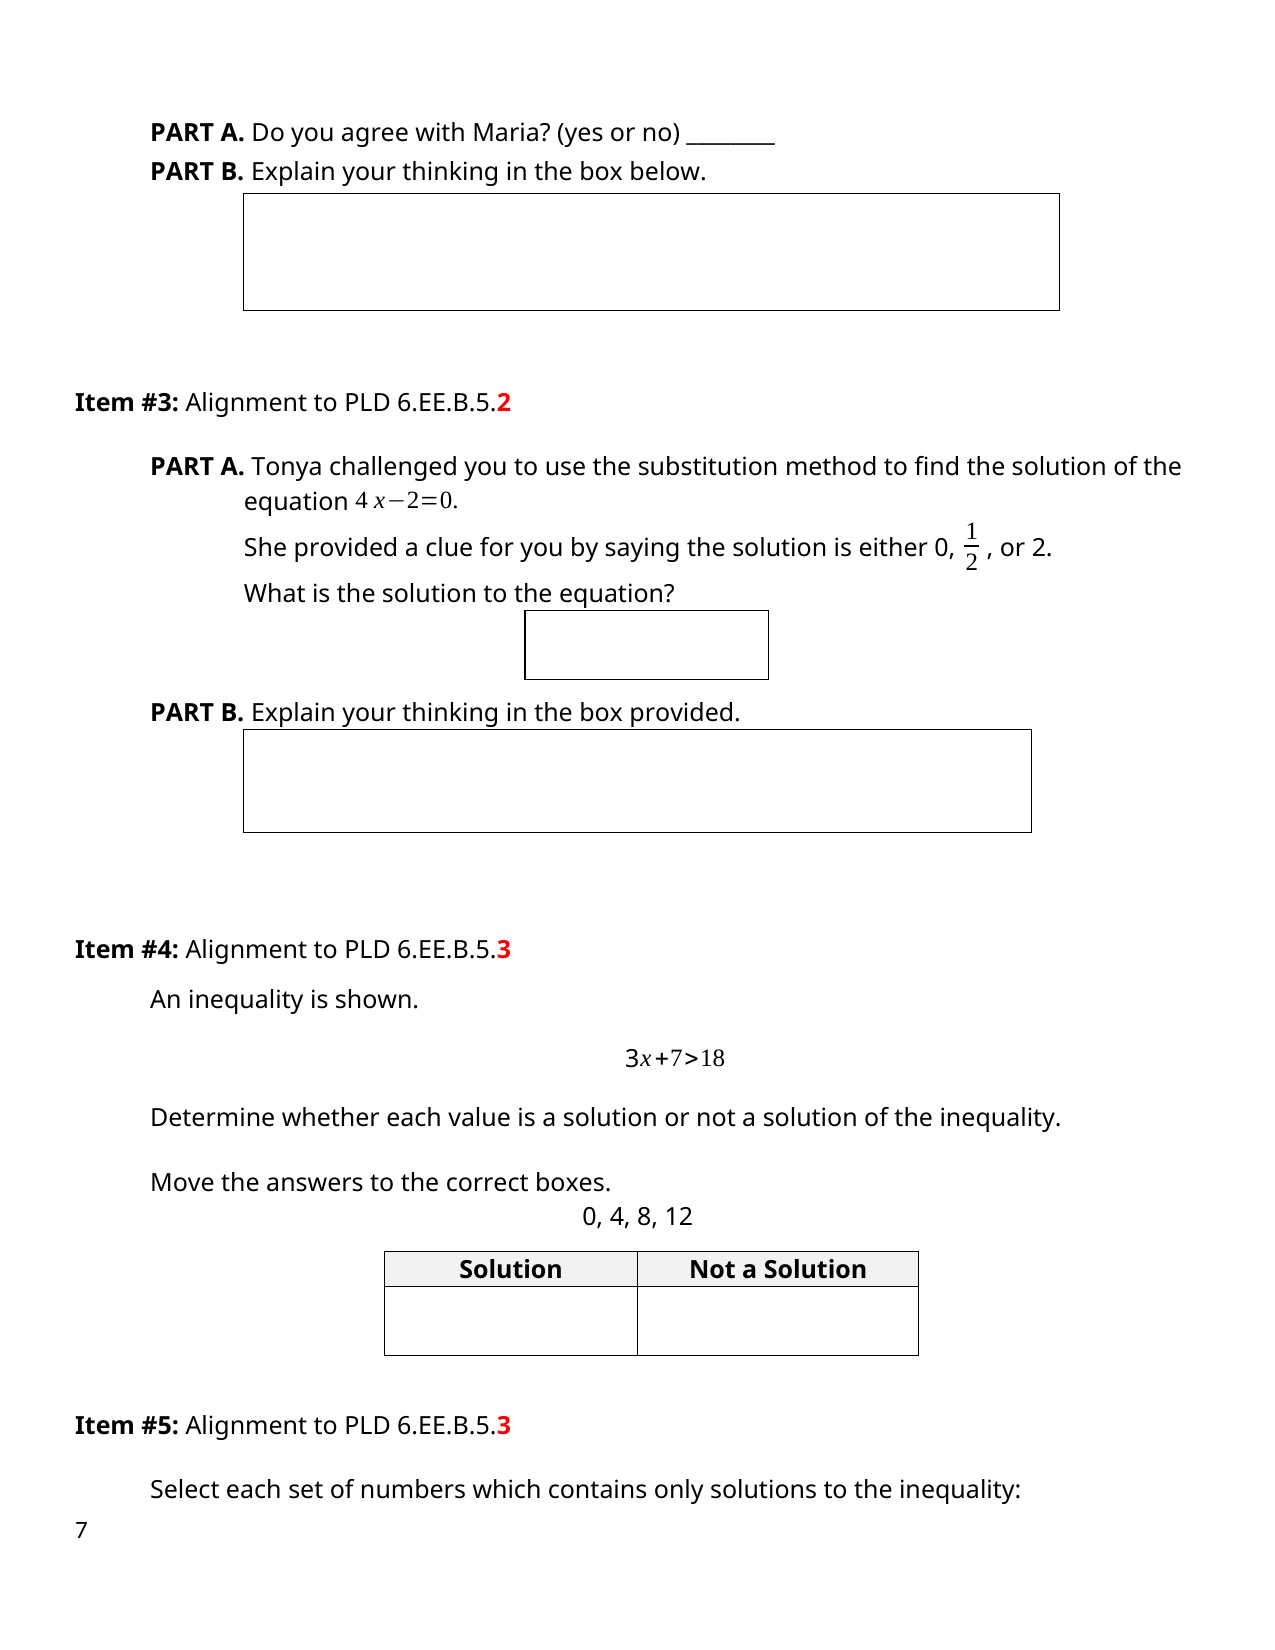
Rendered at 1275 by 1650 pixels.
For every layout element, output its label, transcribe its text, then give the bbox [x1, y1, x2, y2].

text PART A. Do you agree with Maria? (yes or no) ________ [150, 114, 1200, 148]
text Item #5: Alignment to PLD 6.EE.B.5.3 [75, 1407, 1200, 1441]
text PART B. Explain your thinking in the box provided. [75, 694, 1200, 729]
text Select each set of numbers which contains only solutions to the inequality: [150, 1472, 1200, 1506]
text PART A. Tonya challenged you to use the substitution method to find the solution of the equation [150, 449, 1200, 517]
table_header [526, 611, 768, 679]
text PART B. Explain your thinking in the box below. [150, 153, 1200, 187]
text She provided a clue for you by saying the solution is either 0, , or 2. [244, 517, 1200, 576]
text 0, 4, 8, 12 [75, 1198, 1200, 1232]
text What is the solution to the equation? [244, 576, 1200, 610]
table_header [244, 730, 1031, 832]
text Move the answers to the correct boxes. [75, 1164, 1200, 1198]
text An inequality is shown. [150, 982, 1200, 1016]
table_header [244, 194, 1059, 310]
text Item #3: Alignment to PLD 6.EE.B.5.2 [75, 384, 1200, 418]
table_cell [385, 1287, 637, 1355]
table_header Solution [385, 1252, 637, 1286]
text 3 [150, 1041, 1200, 1075]
text Item #4: Alignment to PLD 6.EE.B.5.3 [75, 932, 1200, 966]
table_header Not a Solution [638, 1252, 918, 1286]
text Determine whether each value is a solution or not a solution of the inequality. [150, 1100, 1200, 1134]
table_cell [638, 1287, 918, 1355]
